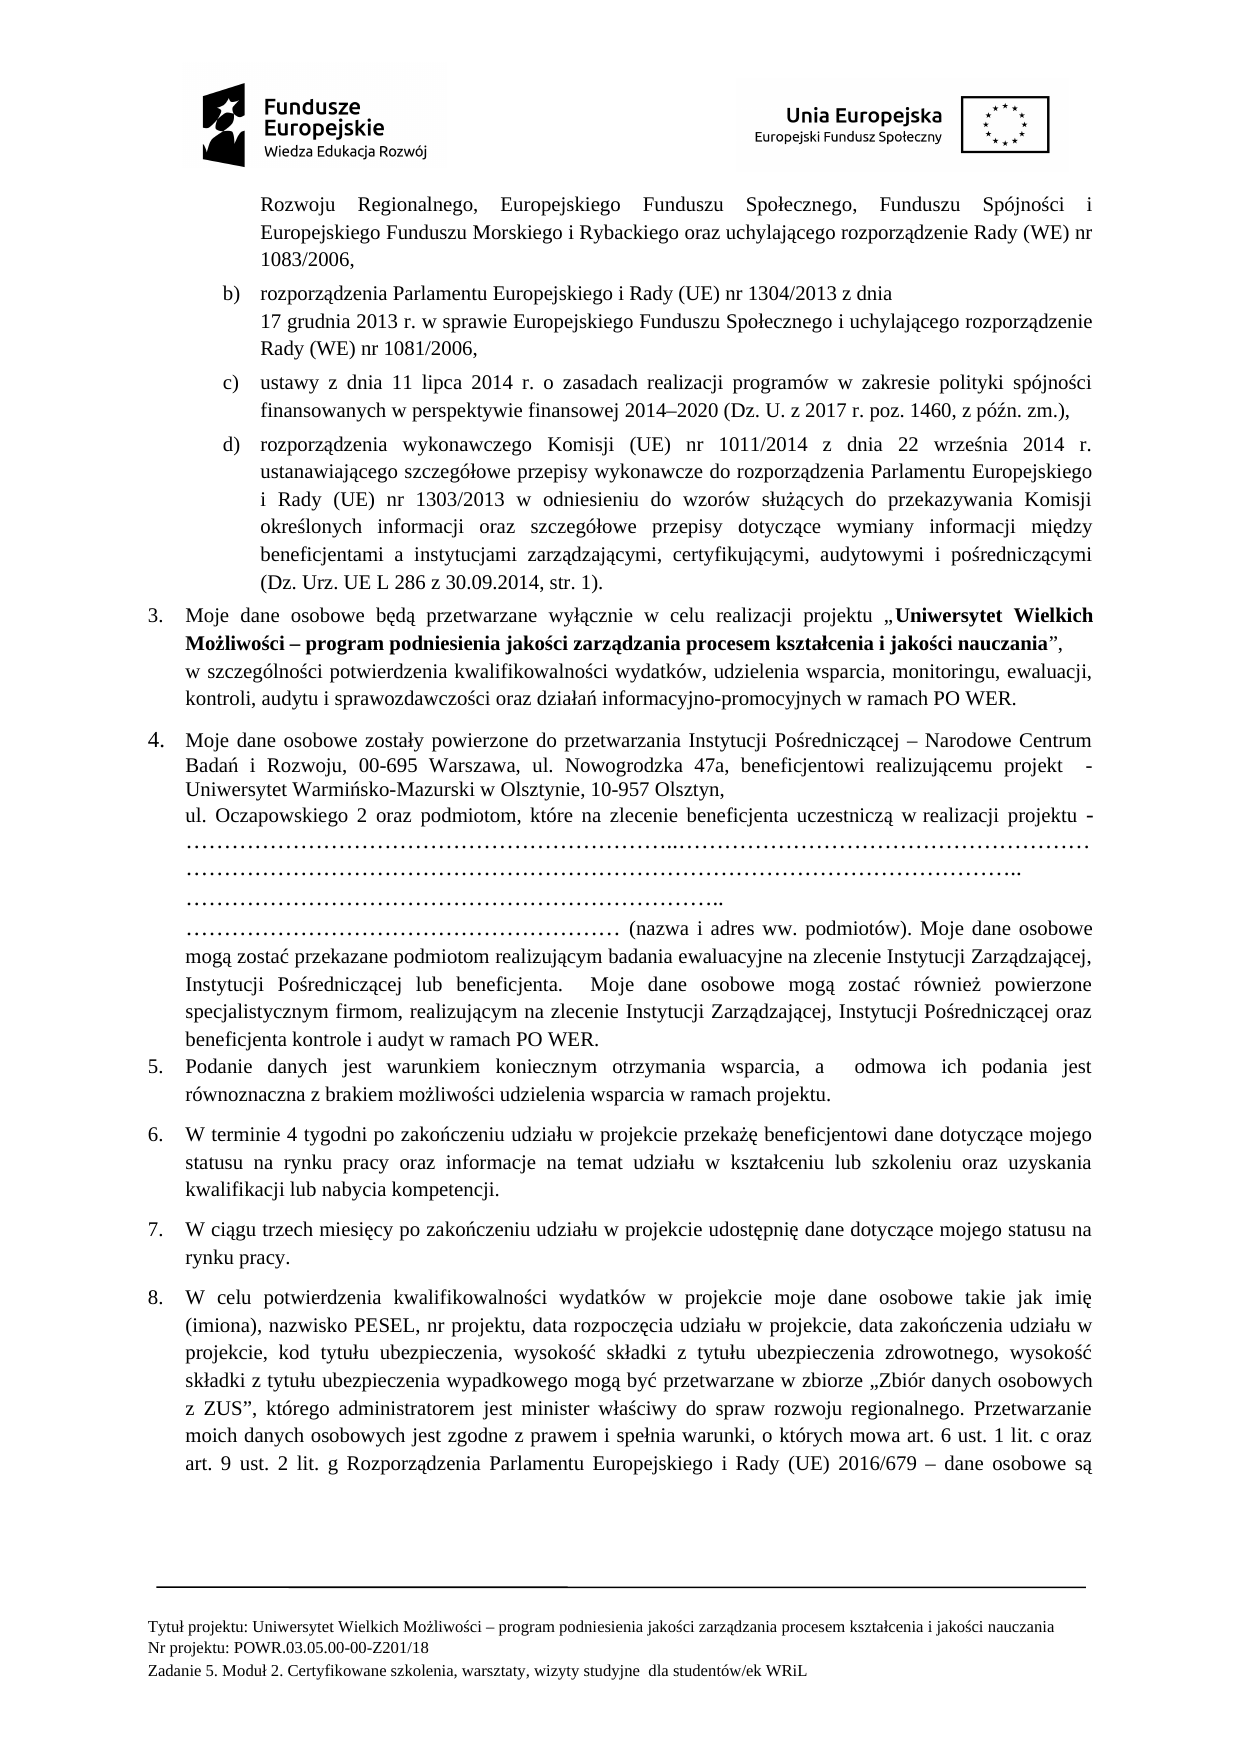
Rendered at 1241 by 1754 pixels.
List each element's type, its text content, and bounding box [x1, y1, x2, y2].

list rozporządzenia wykonawczego Komisji (UE) nr 1011/2014 z dnia 22 września 2014 r. ustanawiającego szczegółowe przepisy wykonawcze do rozporządzenia Parlamentu Europejskiego i Rady (UE) nr 1303/2013 w odniesieniu do wzorów służących do przekazywania Komisji określonych informacji oraz szczegółowe przepisy dotyczące wymiany informacji między beneficjentami a instytucjami zarządzającymi, certyfikującymi, audytowymi i pośredniczącymi (Dz. Urz. UE L 286 z 30.09.2014, str. 1). [223, 432, 1093, 594]
list W terminie 4 tygodni po zakończeniu udziału w projekcie przekażę beneficjentowi dane dotyczące mojego statusu na rynku pracy oraz informacje na temat udziału w kształceniu lub szkoleniu oraz uzyskania kwalifikacji lub nabycia kompetencji. [148, 1122, 1093, 1201]
picture [182, 62, 447, 168]
list rozporządzenia Parlamentu Europejskiego i Rady (UE) nr 1304/2013 z dnia 17 grudnia 2013 r. w sprawie Europejskiego Funduszu Społecznego i uchylającego rozporządzenie Rady (WE) nr 1081/2006, [223, 281, 1093, 360]
list Moje dane osobowe zostały powierzone do przetwarzania Instytucji Pośredniczącej – Narodowe Centrum Badań i Rozwoju, 00-695 Warszawa, ul. Nowogrodzka 47a, beneficjentowi realizującemu projekt - Uniwersytet Warmińsko-Mazurski w Olsztynie, 10-957 Olsztyn, ul. Oczapowskiego 2 oraz podmiotom, które na zlecenie beneficjenta uczestniczą w realizacji projektu - ………………………………………………………..……………………………………………… [148, 726, 1093, 853]
list ustawy z dnia 11 lipca 2014 r. o zasadach realizacji programów w zakresie polityki spójności finansowanych w perspektywie finansowej 2014–2020 (Dz. U. z 2017 r. poz. 1460, z późn. zm.), [223, 370, 1093, 422]
list Moje dane osobowe będą przetwarzane wyłącznie w celu realizacji projektu „Uniwersytet Wielkich Możliwości – program podniesienia jakości zarządzania procesem kształcenia i jakości nauczania”, w szczególności potwierdzenia kwalifikowalności wydatków, udzielenia wsparcia, monitoringu, ewaluacji, kontroli, audytu i sprawozdawczości oraz działań informacyjno-promocyjnych w ramach PO WER. [148, 603, 1093, 710]
picture [736, 78, 1069, 172]
text ………………………………………………………………………………………………..……………………………………………………………..………………………………………………… (nazwa i adres ww. podmiotów). Moje dane osobowe mogą zostać przekazane podmiotom realizującym badania ewaluacyjne na zlecenie Instytucji Zarządzającej, Instytucji Pośredniczącej lub beneficjenta. Moje dane osobowe mogą zostać również powierzone specjalistycznym firmom, realizującym na zlecenie Instytucji Zarządzającej, Instytucji Pośredniczącej oraz beneficjenta kontrole i audyt w ramach PO WER. [185, 853, 1093, 1051]
list W ciągu trzech miesięcy po zakończeniu udziału w projekcie udostępnię dane dotyczące mojego statusu na rynku pracy. [148, 1217, 1093, 1269]
list Podanie danych jest warunkiem koniecznym otrzymania wsparcia, a odmowa ich podania jest równoznaczna z brakiem możliwości udzielenia wsparcia w ramach projektu. [148, 1054, 1093, 1106]
